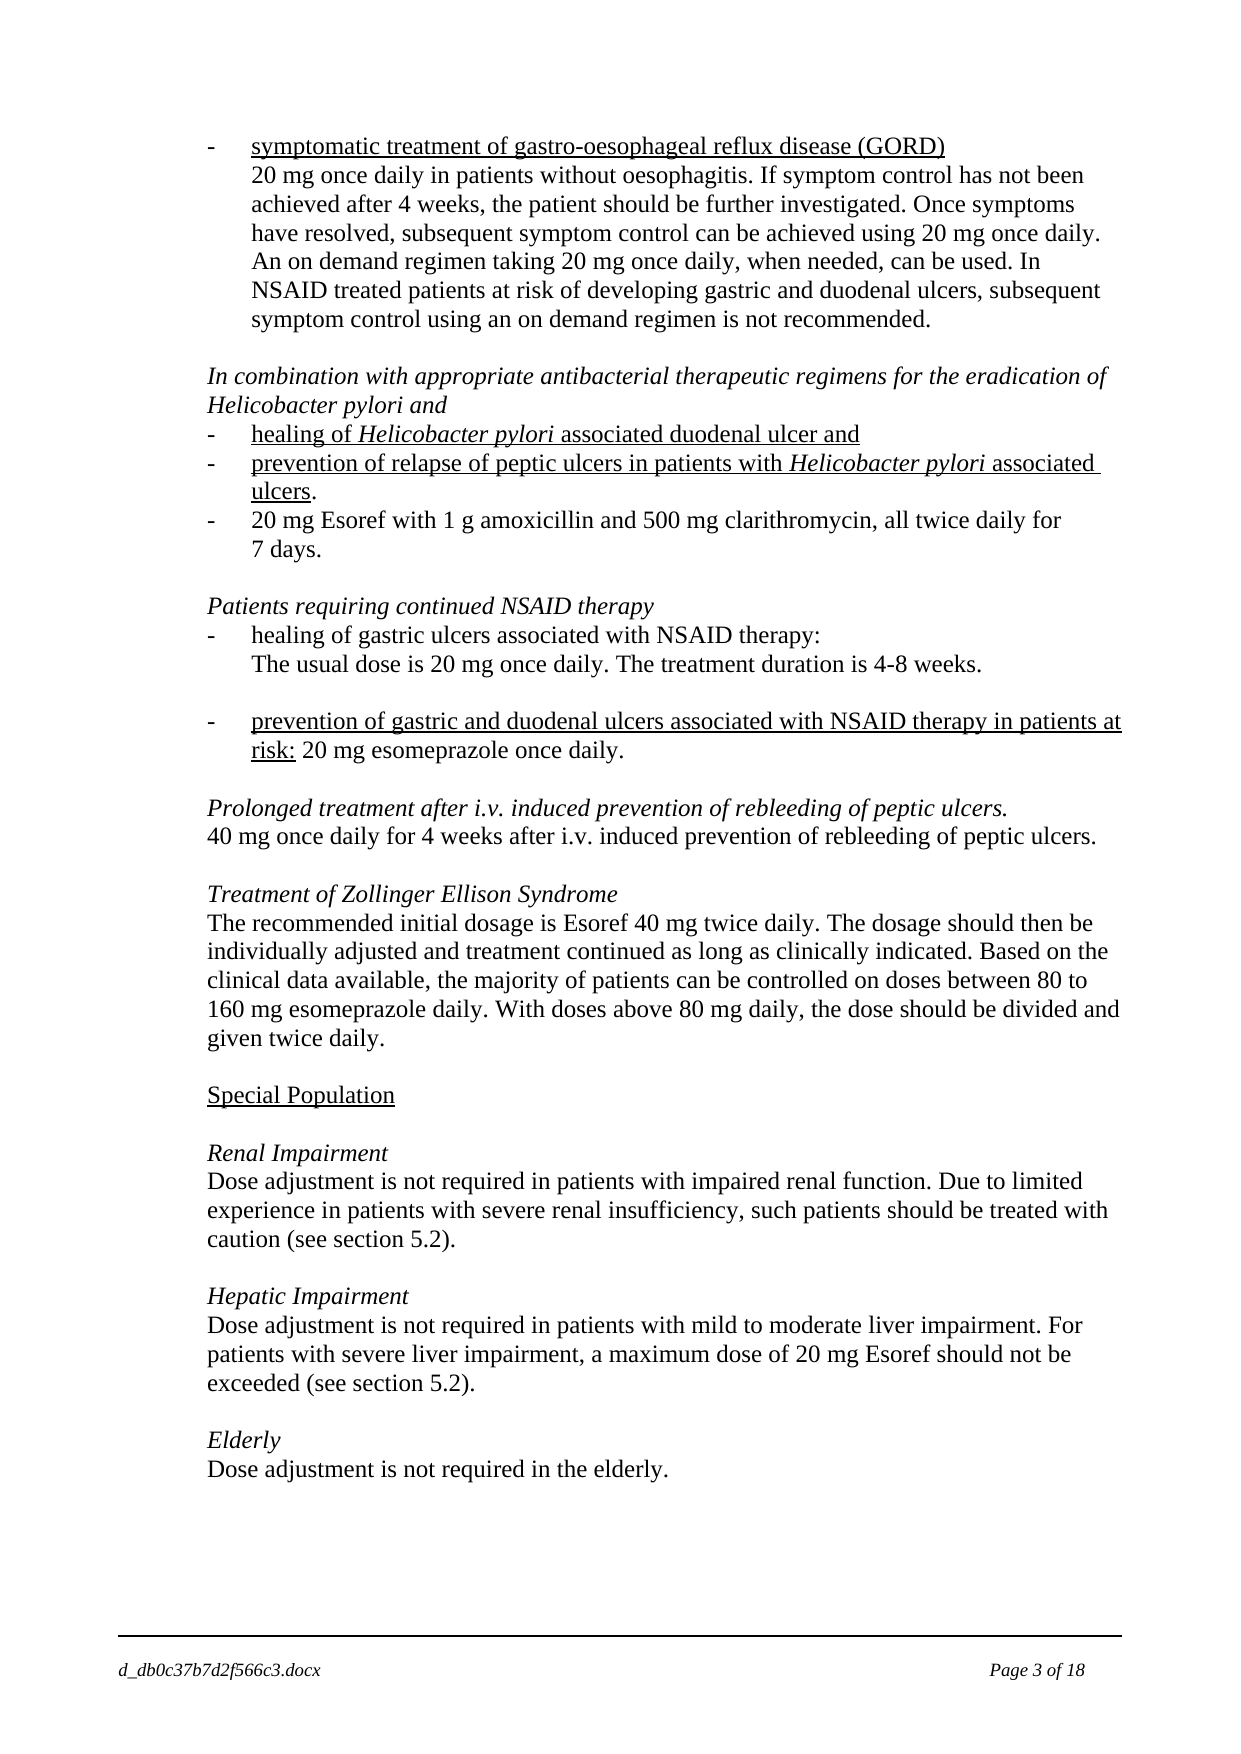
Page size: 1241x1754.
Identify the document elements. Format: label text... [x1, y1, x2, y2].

text Hepatic Impairment [207, 1281, 1122, 1310]
list 20 mg once daily in patients without oesophagitis. If symptom control has not been achieved after 4 weeks, the patient should be further investigated. Once symptoms have resolved, subsequent symptom control can be achieved using 20 mg once daily. An on demand regimen taking 20 mg once daily, when needed, can be used. In NSAID treated patients at risk of developing gastric and duodenal ulcers, subsequent symptom control using an on demand regimen is not recommended. [251, 160, 1122, 333]
text Dose adjustment is not required in patients with mild to moderate liver impairment. For patients with severe liver impairment, a maximum dose of 20 mg Esoref should not be exceeded (see section 5.2). [207, 1310, 1122, 1396]
text The recommended initial dosage is Esoref 40 mg twice daily. The dosage should then be individually adjusted and treatment continued as long as clinically indicated. Based on the clinical data available, the majority of patients can be controlled on doses between 80 to 160 mg esomeprazole daily. With doses above 80 mg daily, the dose should be divided and given twice daily. [207, 908, 1122, 1051]
list healing of gastric ulcers associated with NSAID therapy: [207, 620, 1122, 649]
list prevention of relapse of peptic ulcers in patients with Helicobacter pylori associated ulcers. [207, 448, 1122, 505]
text Helicobacter pylori and [207, 390, 1122, 419]
text 40 mg once daily for 4 weeks after i.v. induced prevention of rebleeding of peptic ulcers. [207, 821, 1122, 850]
list prevention of gastric and duodenal ulcers associated with NSAID therapy in patients at risk: 20 mg esomeprazole once daily. [207, 706, 1122, 764]
text Renal Impairment [207, 1138, 1122, 1166]
text Patients requiring continued NSAID therapy [207, 591, 1122, 620]
text The usual dose is 20 mg once daily. The treatment duration is 4-8 weeks. [251, 649, 1122, 678]
list 20 mg Esoref with 1 g amoxicillin and 500 mg clarithromycin, all twice daily for 7 days. [207, 505, 1122, 563]
text Special Population [207, 1080, 1122, 1109]
list symptomatic treatment of gastro-oesophageal reflux disease (GORD) [207, 131, 1122, 160]
list healing of Helicobacter pylori associated duodenal ulcer and [207, 419, 1122, 448]
text Elderly [207, 1425, 1122, 1454]
text In combination with appropriate antibacterial therapeutic regimens for the eradication of [207, 361, 1122, 390]
text Dose adjustment is not required in the elderly. [207, 1454, 1122, 1483]
text Dose adjustment is not required in patients with impaired renal function. Due to limited experience in patients with severe renal insufficiency, such patients should be treated with caution (see section 5.2). [207, 1166, 1122, 1253]
text Treatment of Zollinger Ellison Syndrome [207, 879, 1122, 908]
text Prolonged treatment after i.v. induced prevention of rebleeding of peptic ulcers. [207, 793, 1122, 821]
